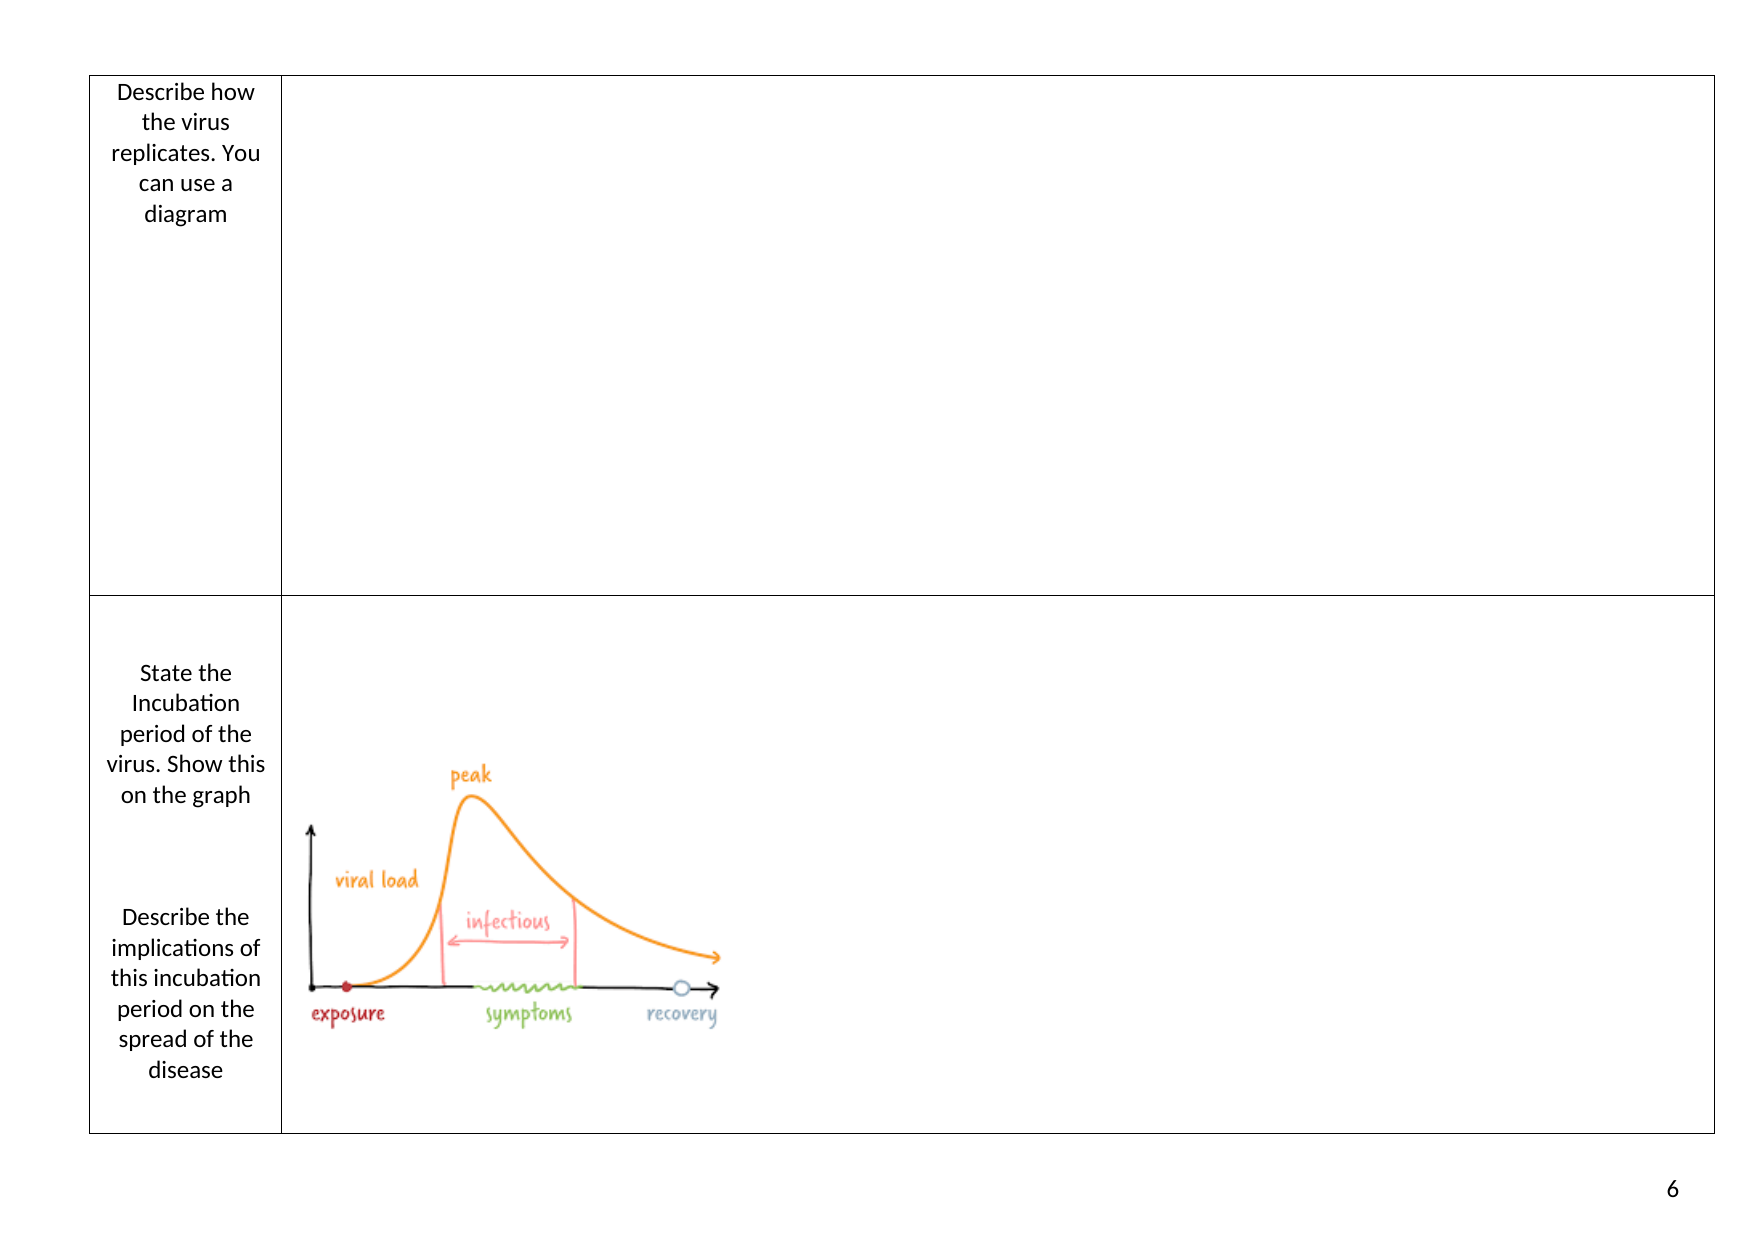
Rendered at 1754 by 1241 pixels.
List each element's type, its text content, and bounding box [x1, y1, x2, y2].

table_cell [282, 76, 1714, 595]
table_cell State the Incubation period of the virus. Show this on the graph Describe the implications of this incubation period on the spread of the disease [90, 596, 281, 1133]
picture [293, 748, 734, 1042]
table_cell [282, 596, 1714, 1133]
table_cell Describe how the virus replicates. You can use a diagram [90, 76, 281, 595]
